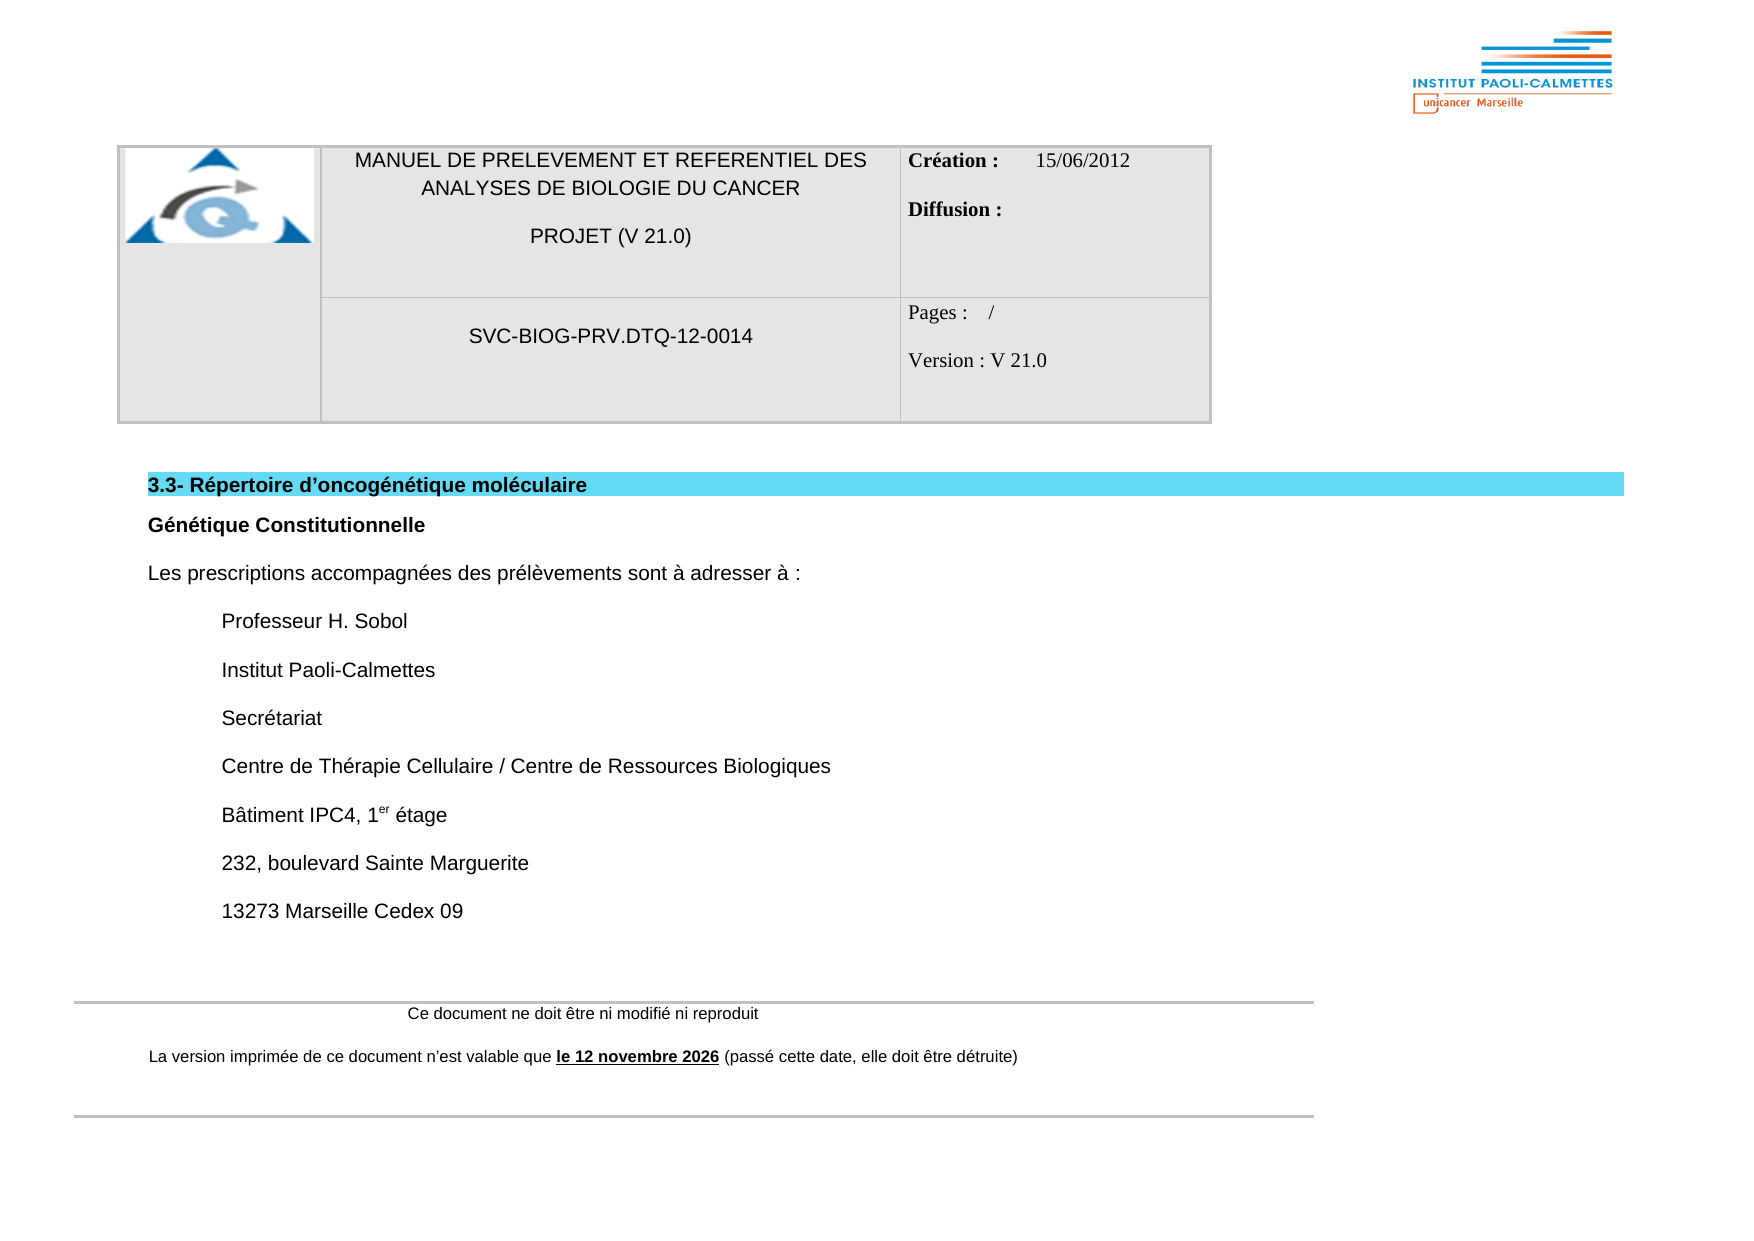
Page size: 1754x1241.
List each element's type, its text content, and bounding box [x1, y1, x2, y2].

picture [1403, 23, 1622, 121]
text Professeur H. Sobol [221, 609, 1606, 633]
text Les prescriptions accompagnées des prélèvements sont à adresser à : [148, 561, 1606, 585]
text 3.3- Répertoire d’oncogénétique moléculaire [148, 472, 1624, 496]
text Institut Paoli-Calmettes [221, 657, 1606, 681]
text 232, boulevard Sainte Marguerite [221, 851, 1606, 875]
text 13273 Marseille Cedex 09 [221, 899, 1606, 923]
text Bâtiment IPC4, 1er étage [221, 802, 1606, 826]
text Génétique Constitutionnelle [148, 512, 1606, 536]
text Centre de Thérapie Cellulaire / Centre de Ressources Biologiques [221, 754, 1606, 778]
picture [125, 148, 314, 243]
text Secrétariat [221, 706, 1606, 730]
